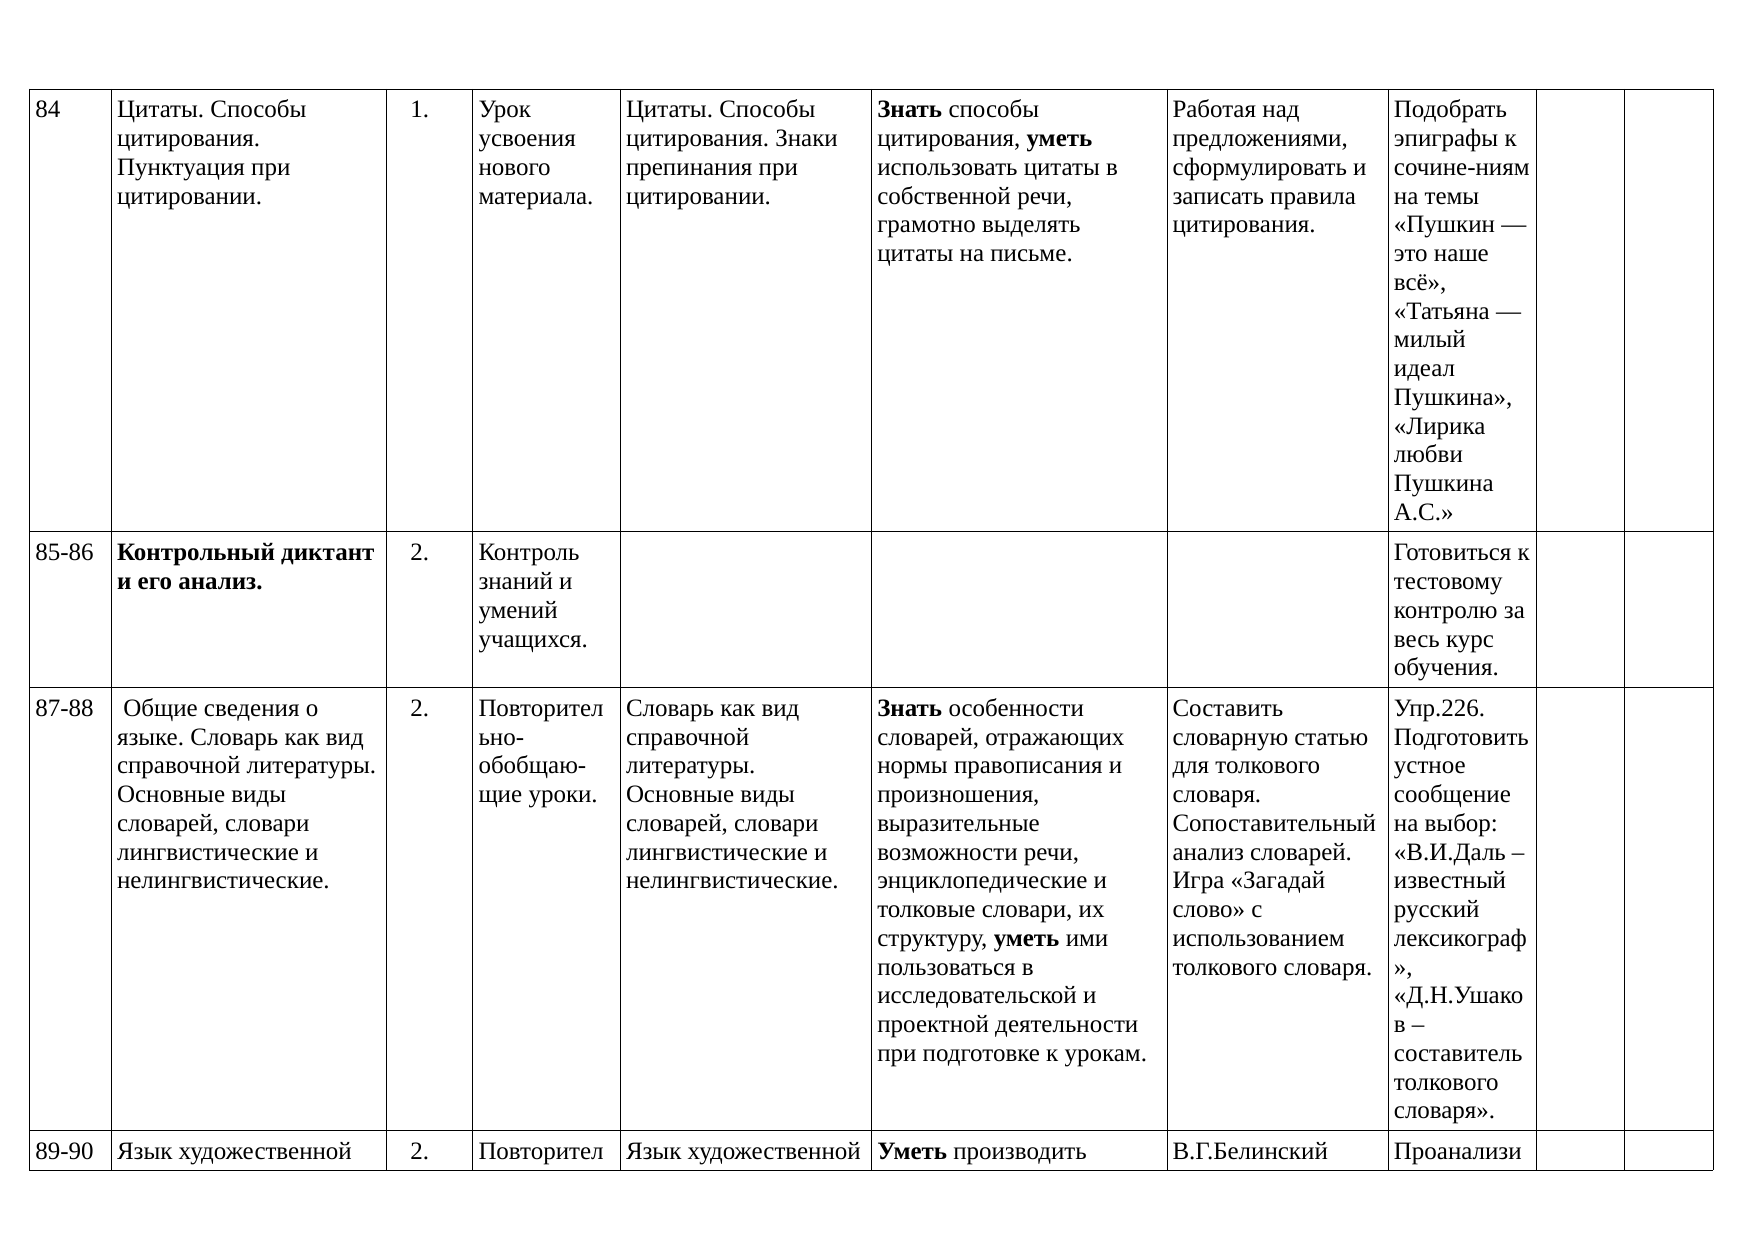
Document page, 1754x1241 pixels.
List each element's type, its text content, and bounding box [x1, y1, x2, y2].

table_cell [1537, 90, 1624, 531]
table_cell Знать способы цитирования, уметь использовать цитаты в собственной речи, грамотно выделять цитаты на письме. [872, 90, 1167, 531]
table_cell [1537, 532, 1624, 687]
table_cell Контрольный диктант и его анализ. [112, 532, 386, 687]
table_cell Знать особенности словарей, отражающих нормы правописания и произношения, выразительные возможности речи, энциклопедические и толковые словари, их структуру, уметь ими пользоваться в исследовательской и проектной деятельности при подготовке к урокам. [872, 688, 1167, 1130]
table_cell [872, 532, 1167, 687]
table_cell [621, 1131, 871, 1170]
table_cell Общие сведения о языке. Словарь как вид справочной литературы. Основные виды словарей, словари лингвистические и нелингвистические. [112, 688, 386, 1130]
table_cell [1168, 1131, 1388, 1170]
table_cell 84 [30, 90, 111, 531]
table_cell [1625, 1131, 1713, 1170]
table_cell Составить словарную статью для толкового словаря. Сопоставительный анализ словарей. Игра «Загадай слово» с использованием толкового словаря. [1168, 688, 1388, 1130]
table_cell Готовиться к тестовому контролю за весь курс обучения. [1389, 532, 1536, 687]
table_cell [473, 90, 620, 531]
table_cell Словарь как вид справочной литературы. Основные виды словарей, словари лингвистические и нелингвистические. [621, 688, 871, 1130]
table_cell [1537, 688, 1624, 1130]
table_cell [473, 1131, 620, 1170]
table_cell Подобрать эпиграфы к сочине-ниям на темы «Пушкин — это наше всё», «Татьяна — милый идеал Пушкина», «Лирика любви Пушкина А.С.» [1389, 90, 1536, 531]
table_cell [621, 532, 871, 687]
table_cell [1625, 90, 1713, 531]
table_cell 1. [387, 90, 472, 531]
table_cell Контроль знаний и умений учащихся. [473, 532, 620, 687]
table_cell Цитаты. Способы цитирования. Пунктуация при цитировании. [112, 90, 386, 531]
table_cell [872, 1131, 1167, 1170]
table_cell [1389, 1131, 1536, 1170]
table_cell [1625, 532, 1713, 687]
table_cell 2. [387, 1131, 472, 1170]
table_cell [1625, 688, 1713, 1130]
table_cell [1537, 1131, 1624, 1170]
table_cell Повторительно-обобщаю-щие уроки. [473, 688, 620, 1130]
table_cell 87-88 [30, 688, 111, 1130]
table_cell Работая над предложениями, сформулировать и записать правила цитирования. [1168, 90, 1388, 531]
table_cell [1168, 532, 1388, 687]
table_cell Цитаты. Способы цитирования. Знаки препинания при цитировании. [621, 90, 871, 531]
table_cell 89-90 [30, 1131, 111, 1170]
table_cell Упр.226. Подготовить устное сообщение на выбор: «В.И.Даль – известный русский лексикограф», «Д.Н.Ушаков – составитель толкового словаря». [1389, 688, 1536, 1130]
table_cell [112, 1131, 386, 1170]
table_cell 2. [387, 532, 472, 687]
table_cell 2. [387, 688, 472, 1130]
table_cell 85-86 [30, 532, 111, 687]
